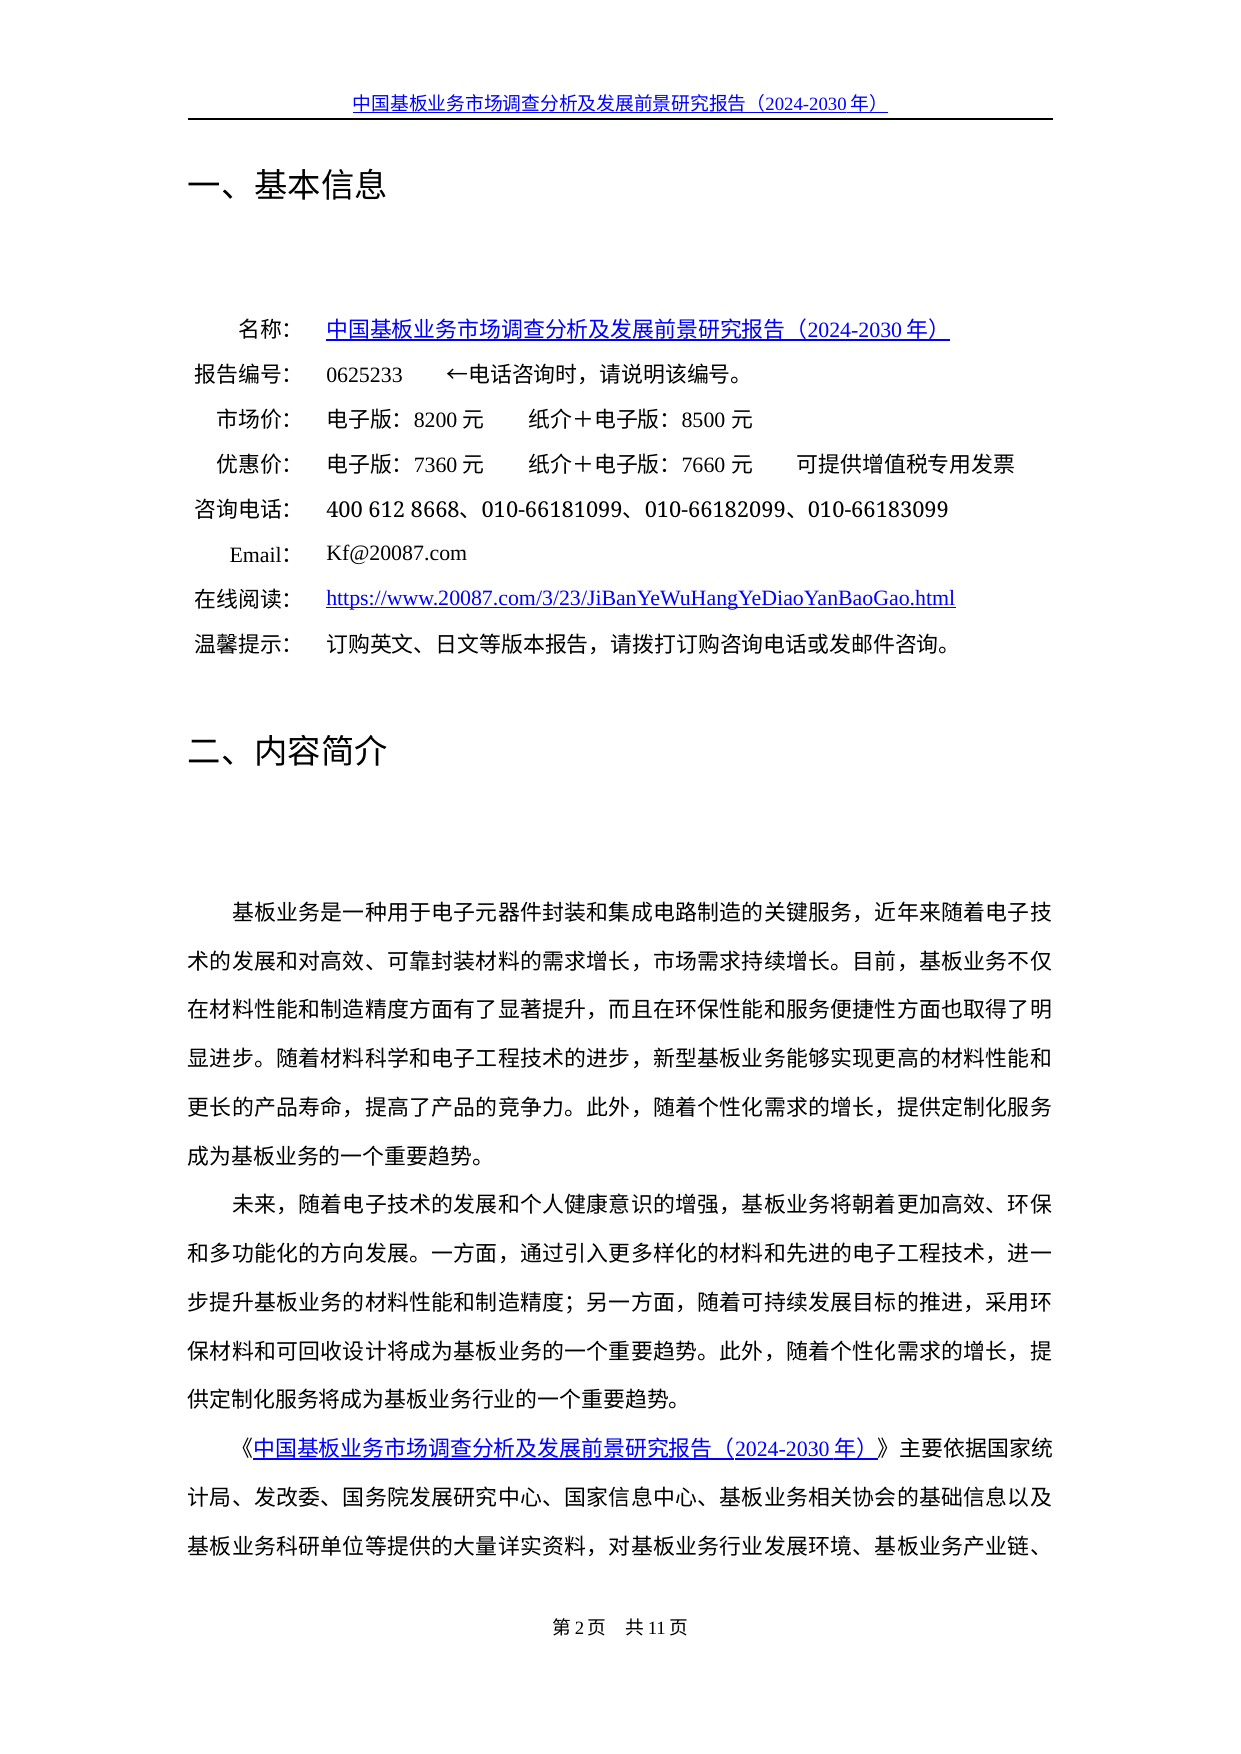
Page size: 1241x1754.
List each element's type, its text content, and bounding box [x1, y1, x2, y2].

table_cell 报告编号： [167, 357, 315, 402]
table_cell 温馨提示： [167, 627, 315, 672]
table_cell [315, 582, 1073, 627]
table_cell 市场价： [167, 402, 315, 447]
title 二、内容简介 [187, 717, 1053, 782]
table_cell 订购英文、日文等版本报告，请拨打订购咨询电话或发邮件咨询。 [315, 627, 1073, 672]
table_header 中国基板业务市场调查分析及发展前景研究报告（2024-2030年） [315, 312, 1073, 357]
table_cell 咨询电话： [167, 492, 315, 537]
table_cell 0625233 ←电话咨询时，请说明该编号。 [315, 357, 1073, 402]
table_cell 电子版：7360 元 纸介＋电子版：7660 元 可提供增值税专用发票 [315, 447, 1073, 492]
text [187, 894, 1053, 1561]
table_cell 400 612 8668、010-66181099、010-66182099、010-66183099 [315, 492, 1073, 537]
table_cell Kf@20087.com [315, 537, 1073, 582]
table_cell 优惠价： [167, 447, 315, 492]
table_header 名称： [167, 312, 315, 357]
title 一、基本信息 [187, 150, 1053, 215]
table_cell 在线阅读： [167, 582, 315, 627]
table_cell 电子版：8200 元 纸介＋电子版：8500 元 [315, 402, 1073, 447]
table_cell Email： [167, 537, 315, 582]
